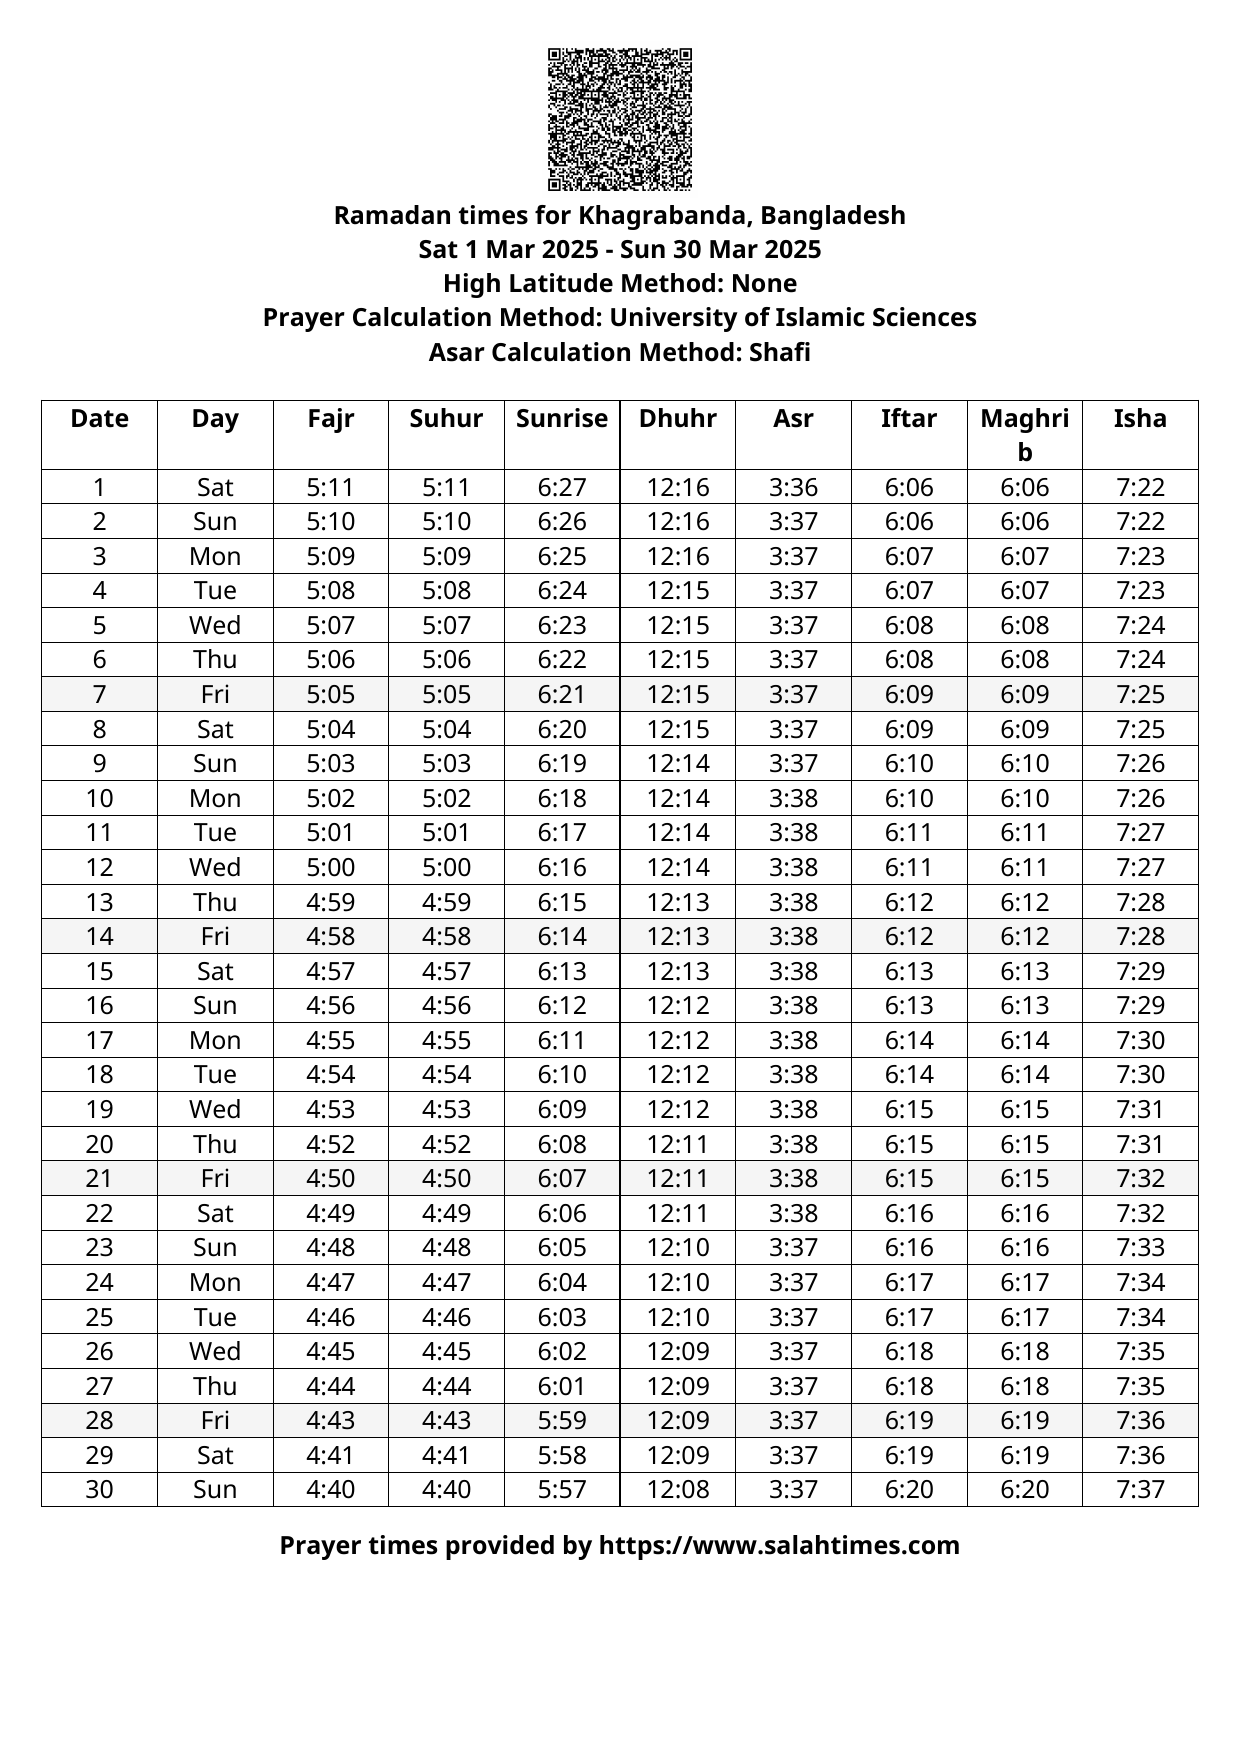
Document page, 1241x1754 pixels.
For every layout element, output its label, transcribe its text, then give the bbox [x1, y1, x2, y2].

table_cell 6:13 [968, 989, 1082, 1022]
table_cell 12:11 [621, 1127, 735, 1160]
table_cell 6:15 [505, 885, 619, 918]
table_cell 6:17 [852, 1300, 967, 1333]
table_cell 3:38 [736, 781, 851, 814]
table_cell 5:09 [274, 539, 388, 572]
table_cell 6:20 [852, 1473, 967, 1506]
table_header Sunrise [505, 401, 619, 469]
table_cell 6:09 [505, 1092, 619, 1126]
table_cell 4:59 [389, 885, 504, 918]
table_cell 6:18 [968, 1334, 1082, 1368]
table_cell 4:56 [274, 989, 388, 1022]
table_cell 7:25 [1083, 677, 1198, 711]
table_cell 2 [42, 504, 157, 538]
table_cell 12:11 [621, 1196, 735, 1229]
table_cell 7:26 [1083, 746, 1198, 780]
table_cell 12:13 [621, 919, 735, 953]
table_cell 6:15 [968, 1161, 1082, 1195]
table_cell Thu [158, 1127, 273, 1160]
table_cell 6:19 [505, 746, 619, 780]
table_cell 30 [42, 1473, 157, 1506]
table_cell 5:04 [274, 712, 388, 745]
table_cell 7:37 [1083, 1473, 1198, 1506]
table_cell 4:59 [274, 885, 388, 918]
table_cell Sun [158, 989, 273, 1022]
table_cell 5:10 [274, 504, 388, 538]
table_cell 27 [42, 1369, 157, 1402]
table_cell 6:15 [852, 1127, 967, 1160]
table_cell 4 [42, 574, 157, 607]
table_cell Thu [158, 1369, 273, 1402]
table_cell 5:58 [505, 1438, 619, 1472]
table_cell 3:38 [736, 816, 851, 849]
table_cell 6:03 [505, 1300, 619, 1333]
table_cell 5:03 [274, 746, 388, 780]
table_cell 12:12 [621, 1058, 735, 1091]
table_cell 6:15 [968, 1092, 1082, 1126]
table_cell 4:52 [389, 1127, 504, 1160]
table_cell 23 [42, 1231, 157, 1264]
table_cell 6:24 [505, 574, 619, 607]
table_cell Sun [158, 1473, 273, 1506]
table_cell 5:08 [274, 574, 388, 607]
table_cell 4:40 [274, 1473, 388, 1506]
picture [542, 41, 699, 198]
table_cell 6 [42, 643, 157, 676]
table_cell 6:07 [968, 574, 1082, 607]
text Ramadan times for Khagrabanda, Bangladesh [42, 198, 1198, 232]
table_cell 12:16 [621, 470, 735, 503]
table_cell 25 [42, 1300, 157, 1333]
table_cell 5:02 [274, 781, 388, 814]
table_cell 6:09 [968, 677, 1082, 711]
table_cell 6:14 [505, 919, 619, 953]
table_cell 6:12 [968, 885, 1082, 918]
table_cell 4:58 [389, 919, 504, 953]
table_cell 12:12 [621, 989, 735, 1022]
table_cell 6:16 [968, 1196, 1082, 1229]
table_cell 6:10 [968, 781, 1082, 814]
table_cell 7:27 [1083, 850, 1198, 884]
table_cell 12:09 [621, 1334, 735, 1368]
table_cell 3:37 [736, 746, 851, 780]
table_cell 26 [42, 1334, 157, 1368]
text Sat 1 Mar 2025 - Sun 30 Mar 2025 [42, 232, 1198, 266]
table_cell 3:38 [736, 1058, 851, 1091]
table_cell 3 [42, 539, 157, 572]
table_cell 7:35 [1083, 1369, 1198, 1402]
table_cell 6:16 [852, 1231, 967, 1264]
table_cell 12:14 [621, 781, 735, 814]
table_cell 4:53 [274, 1092, 388, 1126]
table_cell 12:09 [621, 1369, 735, 1402]
table_cell Wed [158, 850, 273, 884]
table_cell Mon [158, 1023, 273, 1057]
table_cell 3:37 [736, 539, 851, 572]
table_cell 3:37 [736, 712, 851, 745]
table_cell 6:17 [852, 1265, 967, 1299]
table_cell 6:10 [852, 746, 967, 780]
table_cell 4:40 [389, 1473, 504, 1506]
table_header Maghrib [968, 401, 1082, 469]
table_cell 6:22 [505, 643, 619, 676]
table_cell 12:09 [621, 1438, 735, 1472]
table_cell 7:24 [1083, 608, 1198, 642]
table_cell 3:38 [736, 954, 851, 987]
table_cell 4:55 [389, 1023, 504, 1057]
table_cell 5:05 [389, 677, 504, 711]
table_cell 7:35 [1083, 1334, 1198, 1368]
table_cell 7:34 [1083, 1300, 1198, 1333]
table_cell 6:19 [852, 1438, 967, 1472]
table_cell 12:12 [621, 1023, 735, 1057]
table_cell Sat [158, 470, 273, 503]
table_cell Sat [158, 1438, 273, 1472]
table_cell 6:18 [505, 781, 619, 814]
table_cell 6:14 [968, 1058, 1082, 1091]
table_cell 7:32 [1083, 1161, 1198, 1195]
table_cell 4:48 [274, 1231, 388, 1264]
table_cell 21 [42, 1161, 157, 1195]
table_cell 5:09 [389, 539, 504, 572]
table_cell 7:31 [1083, 1092, 1198, 1126]
table_cell Thu [158, 885, 273, 918]
table_cell 6:15 [968, 1127, 1082, 1160]
table_cell 6:09 [852, 677, 967, 711]
table_cell 12:11 [621, 1161, 735, 1195]
table_cell 7:29 [1083, 989, 1198, 1022]
table_cell 6:16 [505, 850, 619, 884]
table_cell Fri [158, 677, 273, 711]
table_cell 3:37 [736, 1369, 851, 1402]
table_cell 3:38 [736, 1196, 851, 1229]
table_cell 3:38 [736, 1023, 851, 1057]
table_cell 1 [42, 470, 157, 503]
table_cell 4:55 [274, 1023, 388, 1057]
table_header Suhur [389, 401, 504, 469]
table_cell Mon [158, 539, 273, 572]
table_cell 12:16 [621, 539, 735, 572]
table_cell 6:14 [852, 1058, 967, 1091]
table_cell 6:18 [852, 1334, 967, 1368]
table_cell 12:14 [621, 850, 735, 884]
table_cell 28 [42, 1404, 157, 1437]
table_cell 4:43 [389, 1404, 504, 1437]
table_cell 6:06 [968, 504, 1082, 538]
table_cell 4:50 [389, 1161, 504, 1195]
table_cell 6:08 [852, 643, 967, 676]
table_cell Mon [158, 781, 273, 814]
table_cell 6:07 [852, 574, 967, 607]
table_cell 11 [42, 816, 157, 849]
table_header Fajr [274, 401, 388, 469]
table_cell 6:20 [505, 712, 619, 745]
table_cell Wed [158, 1092, 273, 1126]
table_cell Wed [158, 608, 273, 642]
table_cell 6:15 [852, 1161, 967, 1195]
table_cell 10 [42, 781, 157, 814]
table_cell Tue [158, 816, 273, 849]
table_cell 12:12 [621, 1092, 735, 1126]
table_cell 4:52 [274, 1127, 388, 1160]
table_cell 5 [42, 608, 157, 642]
table_cell Sat [158, 954, 273, 987]
table_cell 5:11 [274, 470, 388, 503]
table_cell 12:14 [621, 816, 735, 849]
table_cell 16 [42, 989, 157, 1022]
table_cell 3:37 [736, 1265, 851, 1299]
table_cell 4:49 [274, 1196, 388, 1229]
table_cell 4:45 [274, 1334, 388, 1368]
table_cell 7:28 [1083, 919, 1198, 953]
table_cell 7:30 [1083, 1058, 1198, 1091]
table_cell Mon [158, 1265, 273, 1299]
table_cell 3:38 [736, 1161, 851, 1195]
table_cell 6:19 [852, 1404, 967, 1437]
table_cell 7:33 [1083, 1231, 1198, 1264]
table_cell 5:05 [274, 677, 388, 711]
text Prayer times provided by https://www.salahtimes.com [42, 1528, 1198, 1562]
table_cell 7:36 [1083, 1404, 1198, 1437]
table_cell 6:07 [852, 539, 967, 572]
table_cell 4:41 [274, 1438, 388, 1472]
text High Latitude Method: None [42, 266, 1198, 300]
table_cell 29 [42, 1438, 157, 1472]
table_cell 6:11 [968, 850, 1082, 884]
table_cell 6:05 [505, 1231, 619, 1264]
table_cell 12 [42, 850, 157, 884]
table_cell 6:13 [968, 954, 1082, 987]
table_cell 12:13 [621, 885, 735, 918]
table_cell 4:57 [389, 954, 504, 987]
table_cell 12:10 [621, 1265, 735, 1299]
table_cell 4:46 [389, 1300, 504, 1333]
table_cell 4:43 [274, 1404, 388, 1437]
table_cell 6:12 [505, 989, 619, 1022]
table_cell 6:14 [852, 1023, 967, 1057]
table_cell 6:06 [852, 504, 967, 538]
table_cell 3:37 [736, 504, 851, 538]
table_cell 4:49 [389, 1196, 504, 1229]
table_cell 6:19 [968, 1438, 1082, 1472]
table_cell 3:37 [736, 677, 851, 711]
table_cell 4:54 [274, 1058, 388, 1091]
table_cell 12:13 [621, 954, 735, 987]
table_cell 6:26 [505, 504, 619, 538]
table_cell 5:07 [274, 608, 388, 642]
table_cell 12:15 [621, 677, 735, 711]
table_cell 6:07 [505, 1161, 619, 1195]
table_cell 6:17 [505, 816, 619, 849]
table_cell 6:08 [852, 608, 967, 642]
table_cell 3:37 [736, 1231, 851, 1264]
table_cell 17 [42, 1023, 157, 1057]
table_cell 6:18 [852, 1369, 967, 1402]
table_cell 6:10 [968, 746, 1082, 780]
table_cell 5:10 [389, 504, 504, 538]
table_cell 6:01 [505, 1369, 619, 1402]
table_cell 6:10 [505, 1058, 619, 1091]
table_cell 19 [42, 1092, 157, 1126]
table_cell 5:03 [389, 746, 504, 780]
table_cell Fri [158, 1161, 273, 1195]
table_cell 12:08 [621, 1473, 735, 1506]
table_cell 22 [42, 1196, 157, 1229]
table_cell 4:57 [274, 954, 388, 987]
table_cell 12:16 [621, 504, 735, 538]
table_cell Fri [158, 919, 273, 953]
table_cell 6:27 [505, 470, 619, 503]
table_cell 5:59 [505, 1404, 619, 1437]
table_cell 12:09 [621, 1404, 735, 1437]
table_cell Sat [158, 712, 273, 745]
table_header Dhuhr [621, 401, 735, 469]
table_cell 4:54 [389, 1058, 504, 1091]
table_cell 6:09 [968, 712, 1082, 745]
table_cell 12:15 [621, 608, 735, 642]
table_cell 4:44 [389, 1369, 504, 1402]
table_cell 7:23 [1083, 574, 1198, 607]
table_cell 6:11 [852, 816, 967, 849]
table_cell 12:15 [621, 712, 735, 745]
table_cell 12:14 [621, 746, 735, 780]
table_cell 7 [42, 677, 157, 711]
table_cell 3:38 [736, 1127, 851, 1160]
table_header Asr [736, 401, 851, 469]
table_cell 6:12 [852, 919, 967, 953]
table_cell 5:01 [389, 816, 504, 849]
table_cell 7:24 [1083, 643, 1198, 676]
table_cell 6:19 [968, 1404, 1082, 1437]
table_cell 6:12 [968, 919, 1082, 953]
table_cell 5:06 [389, 643, 504, 676]
table_cell 7:23 [1083, 539, 1198, 572]
table_cell 7:32 [1083, 1196, 1198, 1229]
table_cell Sun [158, 1231, 273, 1264]
table_cell Tue [158, 574, 273, 607]
table_header Iftar [852, 401, 967, 469]
table_cell 6:15 [852, 1092, 967, 1126]
table_cell 4:58 [274, 919, 388, 953]
table_cell 6:20 [968, 1473, 1082, 1506]
table_cell 13 [42, 885, 157, 918]
table_cell 6:14 [968, 1023, 1082, 1057]
table_cell 5:08 [389, 574, 504, 607]
table_cell 4:53 [389, 1092, 504, 1126]
table_cell 3:37 [736, 1404, 851, 1437]
table_cell 18 [42, 1058, 157, 1091]
table_cell 6:08 [505, 1127, 619, 1160]
table_cell 5:57 [505, 1473, 619, 1506]
table_cell 3:37 [736, 1473, 851, 1506]
table_cell 6:04 [505, 1265, 619, 1299]
table_cell 3:38 [736, 919, 851, 953]
table_cell Sat [158, 1196, 273, 1229]
table_cell 6:06 [852, 470, 967, 503]
table_cell 4:47 [274, 1265, 388, 1299]
table_cell 3:38 [736, 1092, 851, 1126]
table_cell 4:41 [389, 1438, 504, 1472]
table_cell 5:01 [274, 816, 388, 849]
table_cell 6:08 [968, 643, 1082, 676]
table_cell 6:12 [852, 885, 967, 918]
table_cell 6:17 [968, 1300, 1082, 1333]
table_cell 15 [42, 954, 157, 987]
table_cell 4:45 [389, 1334, 504, 1368]
table_cell 6:07 [968, 539, 1082, 572]
table_cell 5:07 [389, 608, 504, 642]
table_cell 6:13 [505, 954, 619, 987]
table_cell 6:18 [968, 1369, 1082, 1402]
table_cell 7:36 [1083, 1438, 1198, 1472]
table_cell 5:04 [389, 712, 504, 745]
table_cell 6:16 [852, 1196, 967, 1229]
table_cell 3:37 [736, 643, 851, 676]
table_cell 4:48 [389, 1231, 504, 1264]
table_cell 6:16 [968, 1231, 1082, 1264]
table_cell 3:37 [736, 1300, 851, 1333]
table_cell 6:06 [968, 470, 1082, 503]
table_cell 6:17 [968, 1265, 1082, 1299]
table_cell 4:46 [274, 1300, 388, 1333]
table_cell 8 [42, 712, 157, 745]
table_cell 3:37 [736, 1334, 851, 1368]
table_cell 6:02 [505, 1334, 619, 1368]
table_cell 6:08 [968, 608, 1082, 642]
table_cell Sun [158, 504, 273, 538]
table_cell 6:13 [852, 954, 967, 987]
table_cell 12:15 [621, 643, 735, 676]
table_cell 7:25 [1083, 712, 1198, 745]
table_cell 7:26 [1083, 781, 1198, 814]
table_cell 7:27 [1083, 816, 1198, 849]
table_header Date [42, 401, 157, 469]
table_cell 3:36 [736, 470, 851, 503]
table_cell 3:38 [736, 989, 851, 1022]
text Asar Calculation Method: Shafi [42, 334, 1198, 368]
table_cell 5:02 [389, 781, 504, 814]
table_cell 5:00 [389, 850, 504, 884]
table_cell 4:50 [274, 1161, 388, 1195]
table_header Day [158, 401, 273, 469]
table_cell Sun [158, 746, 273, 780]
table_cell 12:15 [621, 574, 735, 607]
text Prayer Calculation Method: University of Islamic Sciences [42, 300, 1198, 334]
table_cell 7:28 [1083, 885, 1198, 918]
table_cell 20 [42, 1127, 157, 1160]
table_cell 3:37 [736, 1438, 851, 1472]
table_cell 6:23 [505, 608, 619, 642]
table_cell 12:10 [621, 1231, 735, 1264]
table_cell 4:44 [274, 1369, 388, 1402]
table_cell 6:11 [852, 850, 967, 884]
table_cell 9 [42, 746, 157, 780]
table_cell 4:47 [389, 1265, 504, 1299]
table_cell Fri [158, 1404, 273, 1437]
table_cell 6:21 [505, 677, 619, 711]
table_cell Tue [158, 1058, 273, 1091]
table_cell 5:06 [274, 643, 388, 676]
table_cell 7:31 [1083, 1127, 1198, 1160]
table_cell 6:11 [505, 1023, 619, 1057]
table_cell 6:11 [968, 816, 1082, 849]
table_cell 4:56 [389, 989, 504, 1022]
table_cell 5:00 [274, 850, 388, 884]
table_cell 7:30 [1083, 1023, 1198, 1057]
table_cell 3:37 [736, 608, 851, 642]
table_cell Tue [158, 1300, 273, 1333]
table_cell 6:25 [505, 539, 619, 572]
table_cell 6:06 [505, 1196, 619, 1229]
table_cell 6:10 [852, 781, 967, 814]
table_cell 3:38 [736, 850, 851, 884]
table_header Isha [1083, 401, 1198, 469]
table_cell 6:13 [852, 989, 967, 1022]
table_cell 7:29 [1083, 954, 1198, 987]
table_cell Wed [158, 1334, 273, 1368]
table_cell 3:37 [736, 574, 851, 607]
table_cell 3:38 [736, 885, 851, 918]
table_cell 24 [42, 1265, 157, 1299]
table_cell 7:22 [1083, 470, 1198, 503]
table_cell 5:11 [389, 470, 504, 503]
table_cell 7:34 [1083, 1265, 1198, 1299]
table_cell 14 [42, 919, 157, 953]
table_cell 7:22 [1083, 504, 1198, 538]
table_cell 6:09 [852, 712, 967, 745]
table_cell Thu [158, 643, 273, 676]
table_cell 12:10 [621, 1300, 735, 1333]
